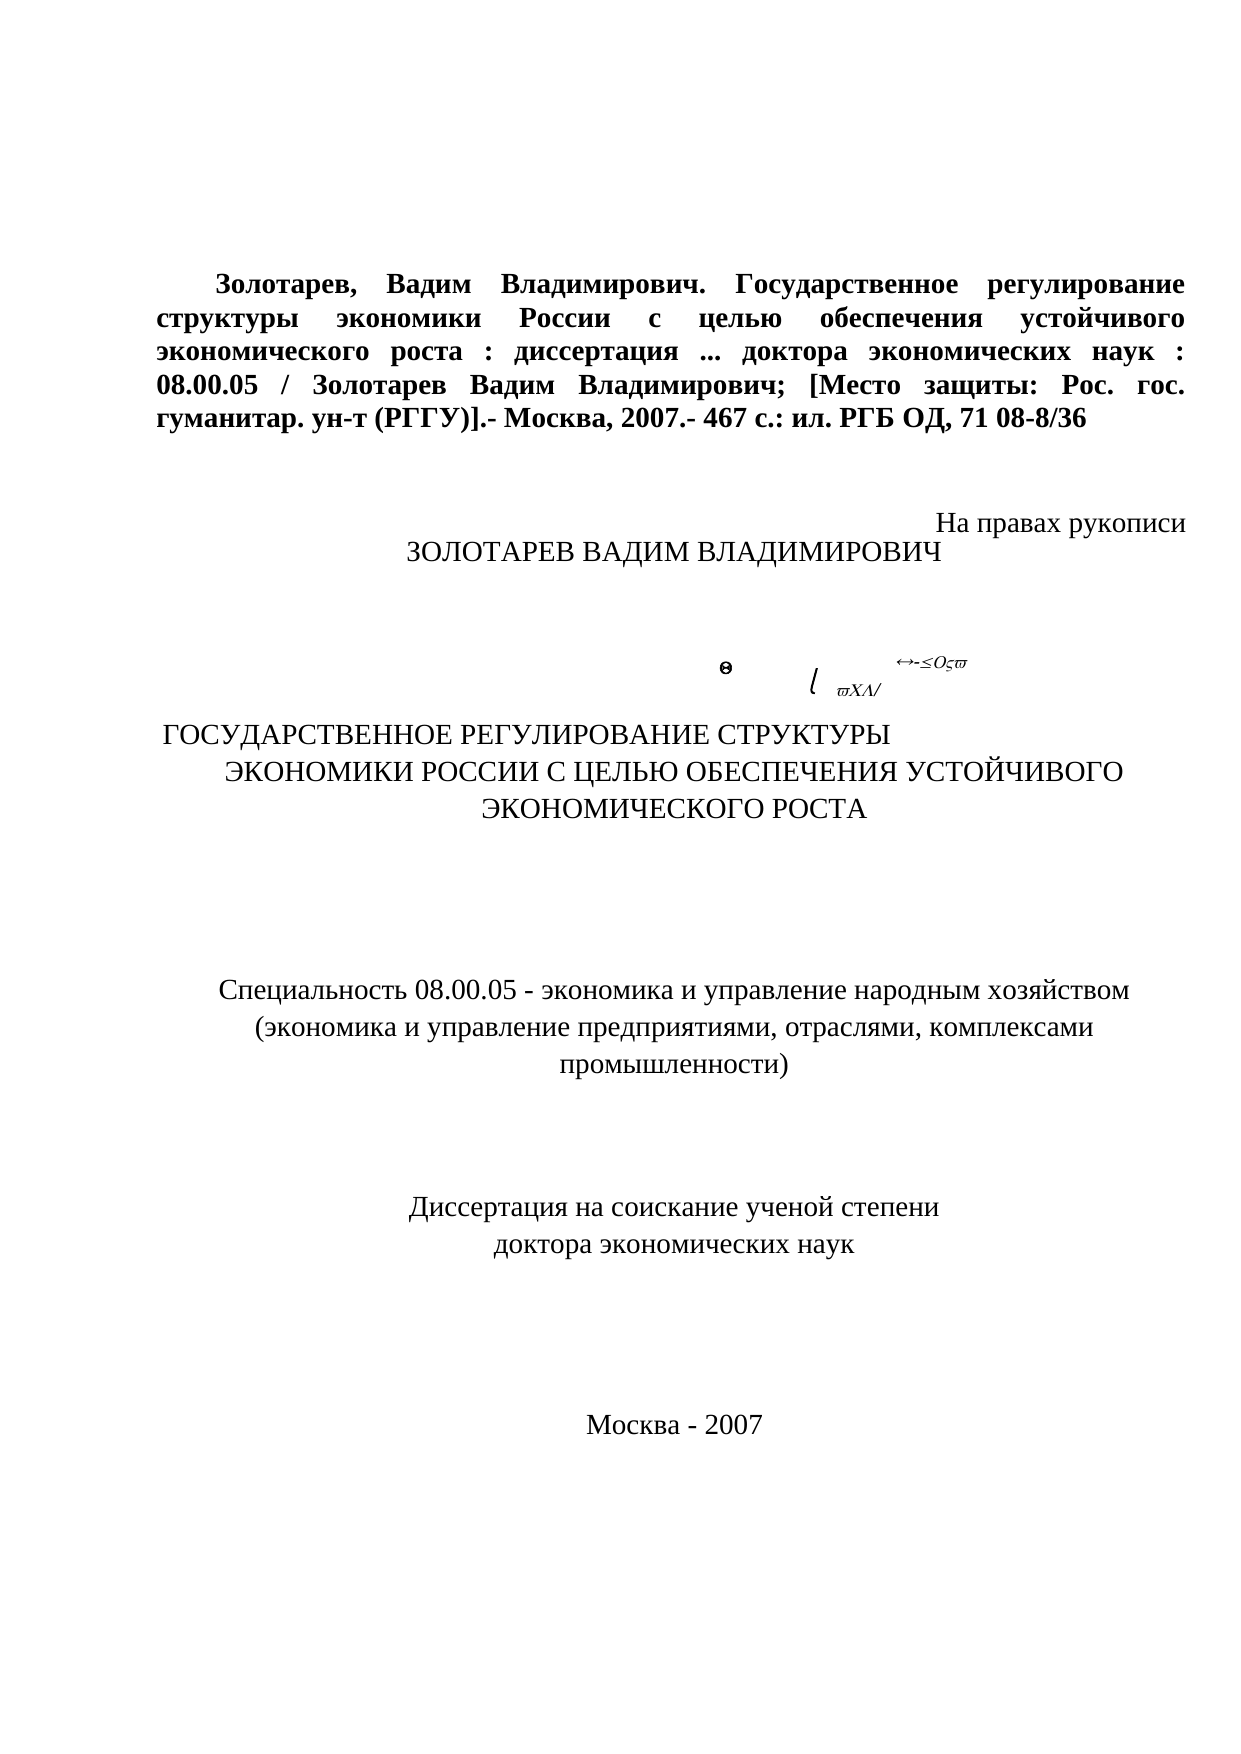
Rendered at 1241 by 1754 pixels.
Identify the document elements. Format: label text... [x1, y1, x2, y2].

text Диссертация на соискание ученой степени доктора экономических наук [162, 1187, 1186, 1261]
text ГОСУДАРСТВЕННОЕ РЕГУЛИРОВАНИЕ СТРУКТУРЫ ЭКОНОМИКИ РОССИИ С ЦЕЛЬЮ ОБЕСПЕЧЕНИЯ УСТОЙЧИВОГО [162, 715, 1186, 789]
text ЭКОНОМИЧЕСКОГО РОСТА [162, 789, 1186, 826]
text Золотарев, Вадим Владимирович. Государственное регулирование структуры экономики России с целью обеспечения устойчивого экономического роста : диссертация ... доктора экономических наук : 08.00.05 / Золотарев Вадим Владимирович; [Место защиты: Рос. гос. гуманитар. ун-т (РГГУ)].- Москва, 2007.- 467 с.: ил. РГБ ОД, 71 08-8/36 [156, 266, 1186, 434]
text промышленности) [162, 1044, 1186, 1081]
text ЗОЛОТАРЕВ ВАДИМ ВЛАДИМИРОВИЧ [162, 538, 1186, 567]
text На правах рукописи [156, 509, 1186, 538]
text Специальность 08.00.05 - экономика и управление народным хозяйством (экономика и управление предприятиями, отраслями, комплексами [162, 970, 1186, 1044]
text Москва - 2007 [162, 1411, 1186, 1440]
